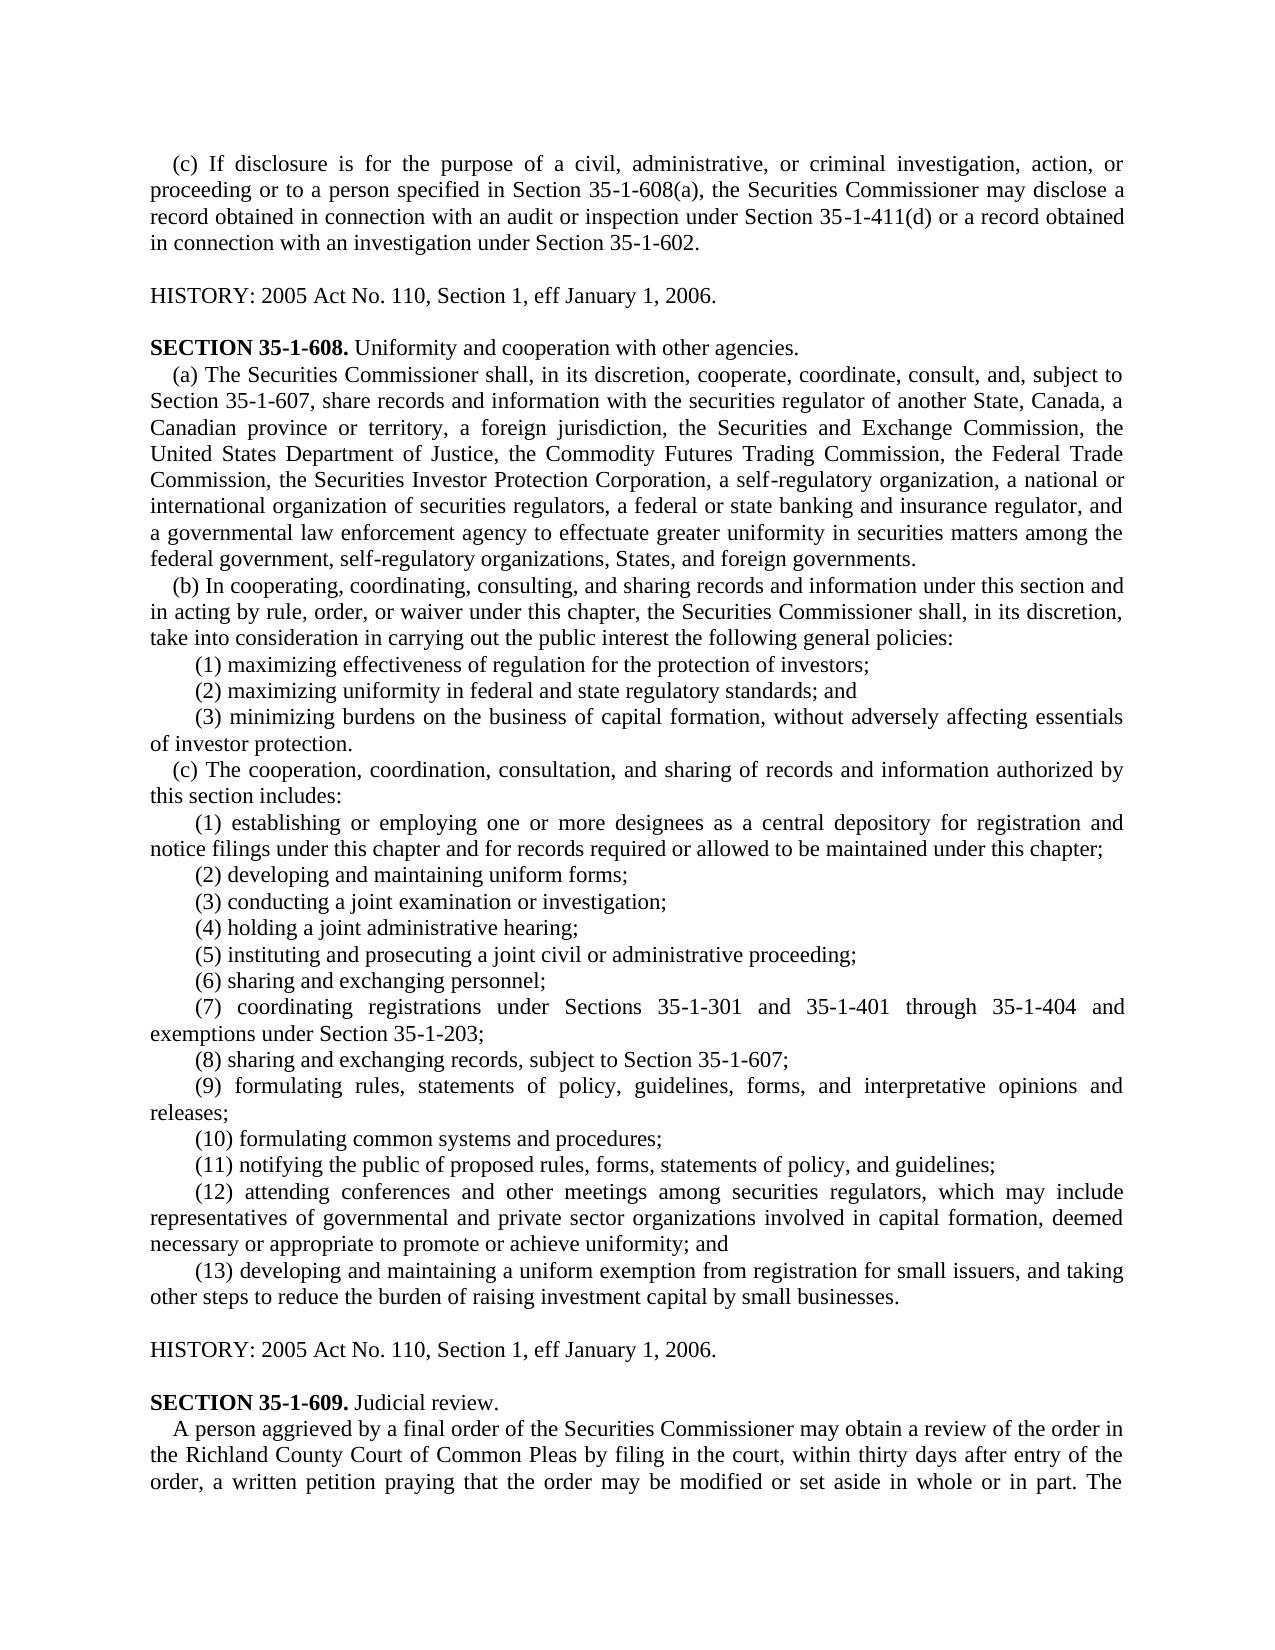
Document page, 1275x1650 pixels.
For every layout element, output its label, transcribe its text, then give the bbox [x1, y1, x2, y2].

text (1) maximizing effectiveness of regulation for the protection of investors; [150, 651, 1125, 677]
text (c) The cooperation, coordination, consultation, and sharing of records and information authorized by this section includes: [150, 756, 1125, 809]
text (4) holding a joint administrative hearing; [150, 914, 1125, 941]
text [150, 1415, 1125, 1494]
text (9) formulating rules, statements of policy, guidelines, forms, and interpretative opinions and releases; [150, 1072, 1125, 1125]
text HISTORY: 2005 Act No. 110, Section 1, eff January 1, 2006. [150, 282, 1125, 308]
text (c) If disclosure is for the purpose of a civil, administrative, or criminal investigation, action, or proceeding or to a person specified in Section 35-1-608(a), the Securities Commissioner may disclose a record obtained in connection with an audit or inspection under Section 35-1-411(d) or a record obtained in connection with an investigation under Section 35-1-602. [150, 150, 1125, 255]
text (11) notifying the public of proposed rules, forms, statements of policy, and guidelines; [150, 1151, 1125, 1178]
text (3) conducting a joint examination or investigation; [150, 888, 1125, 914]
text HISTORY: 2005 Act No. 110, Section 1, eff January 1, 2006. [150, 1336, 1125, 1362]
text (1) establishing or employing one or more designees as a central depository for registration and notice filings under this chapter and for records required or allowed to be maintained under this chapter; [150, 809, 1125, 862]
text (3) minimizing burdens on the business of capital formation, without adversely affecting essentials of investor protection. [150, 703, 1125, 756]
text (2) maximizing uniformity in federal and state regulatory standards; and [150, 677, 1125, 703]
text (b) In cooperating, coordinating, consulting, and sharing records and information under this section and in acting by rule, order, or waiver under this chapter, the Securities Commissioner shall, in its discretion, take into consideration in carrying out the public interest the following general policies: [150, 572, 1125, 651]
text (12) attending conferences and other meetings among securities regulators, which may include representatives of governmental and private sector organizations involved in capital formation, deemed necessary or appropriate to promote or achieve uniformity; and [150, 1178, 1125, 1257]
text (10) formulating common systems and procedures; [150, 1125, 1125, 1151]
text (7) coordinating registrations under Sections 35-1-301 and 35-1-401 through 35-1-404 and exemptions under Section 35-1-203; [150, 993, 1125, 1046]
text (8) sharing and exchanging records, subject to Section 35-1-607; [150, 1046, 1125, 1072]
text SECTION 35-1-609. Judicial review. [150, 1389, 1125, 1415]
text (a) The Securities Commissioner shall, in its discretion, cooperate, coordinate, consult, and, subject to Section 35-1-607, share records and information with the securities regulator of another State, Canada, a Canadian province or territory, a foreign jurisdiction, the Securities and Exchange Commission, the United States Department of Justice, the Commodity Futures Trading Commission, the Federal Trade Commission, the Securities Investor Protection Corporation, a self-regulatory organization, a national or international organization of securities regulators, a federal or state banking and insurance regulator, and a governmental law enforcement agency to effectuate greater uniformity in securities matters among the federal government, self-regulatory organizations, States, and foreign governments. [150, 361, 1125, 572]
text SECTION 35-1-608. Uniformity and cooperation with other agencies. [150, 334, 1125, 361]
text (6) sharing and exchanging personnel; [150, 967, 1125, 993]
text (13) developing and maintaining a uniform exemption from registration for small issuers, and taking other steps to reduce the burden of raising investment capital by small businesses. [150, 1257, 1125, 1309]
text (5) instituting and prosecuting a joint civil or administrative proceeding; [150, 941, 1125, 967]
text (2) developing and maintaining uniform forms; [150, 862, 1125, 888]
